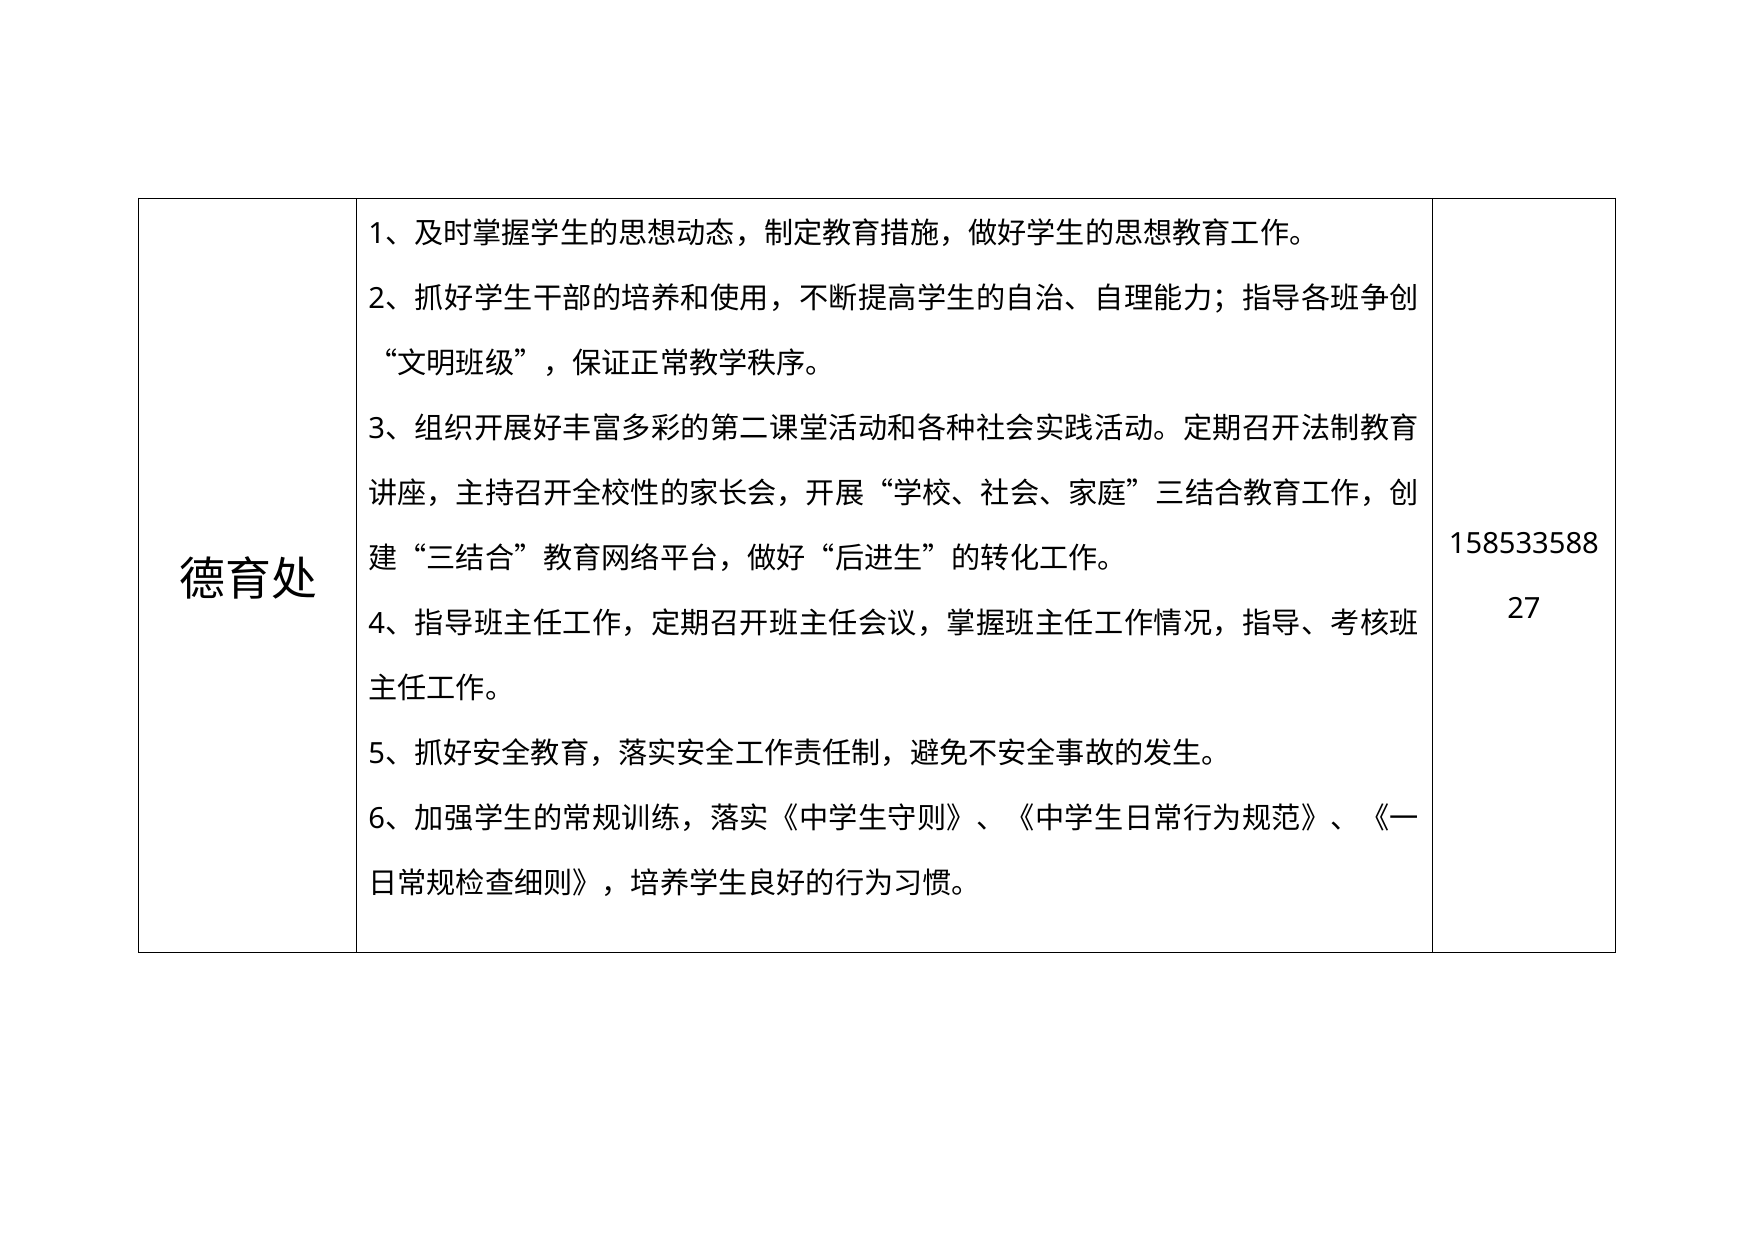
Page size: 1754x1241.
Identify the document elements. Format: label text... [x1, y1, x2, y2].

table_cell 15853358827 [1433, 199, 1615, 952]
table_cell 德育处 [139, 199, 356, 952]
table_cell 1、及时掌握学生的思想动态，制定教育措施，做好学生的思想教育工作。 2、抓好学生干部的培养和使用，不断提高学生的自治、自理能力；指导各班争创“文明班级”，保证正常教学秩序。 3、组织开展好丰富多彩的第二课堂活动和各种社会实践活动。定期召开法制教育讲座，主持召开全校性的家长会，开展“学校、社会、家庭”三结合教育工作，创建“三结合”教育网络平台，做好“后进生”的转化工作。 4、指导班主任工作，定期召开班主任会议，掌握班主任工作情况，指导、考核班主任工作。 5、抓好安全教育，落实安全工作责任制，避免不安全事故的发生。 6、加强学生的常规训练，落实《中学生守则》、《中学生日常行为规范》、《一日常规检查细则》，培养学生良好的行为习惯。 [357, 199, 1432, 952]
